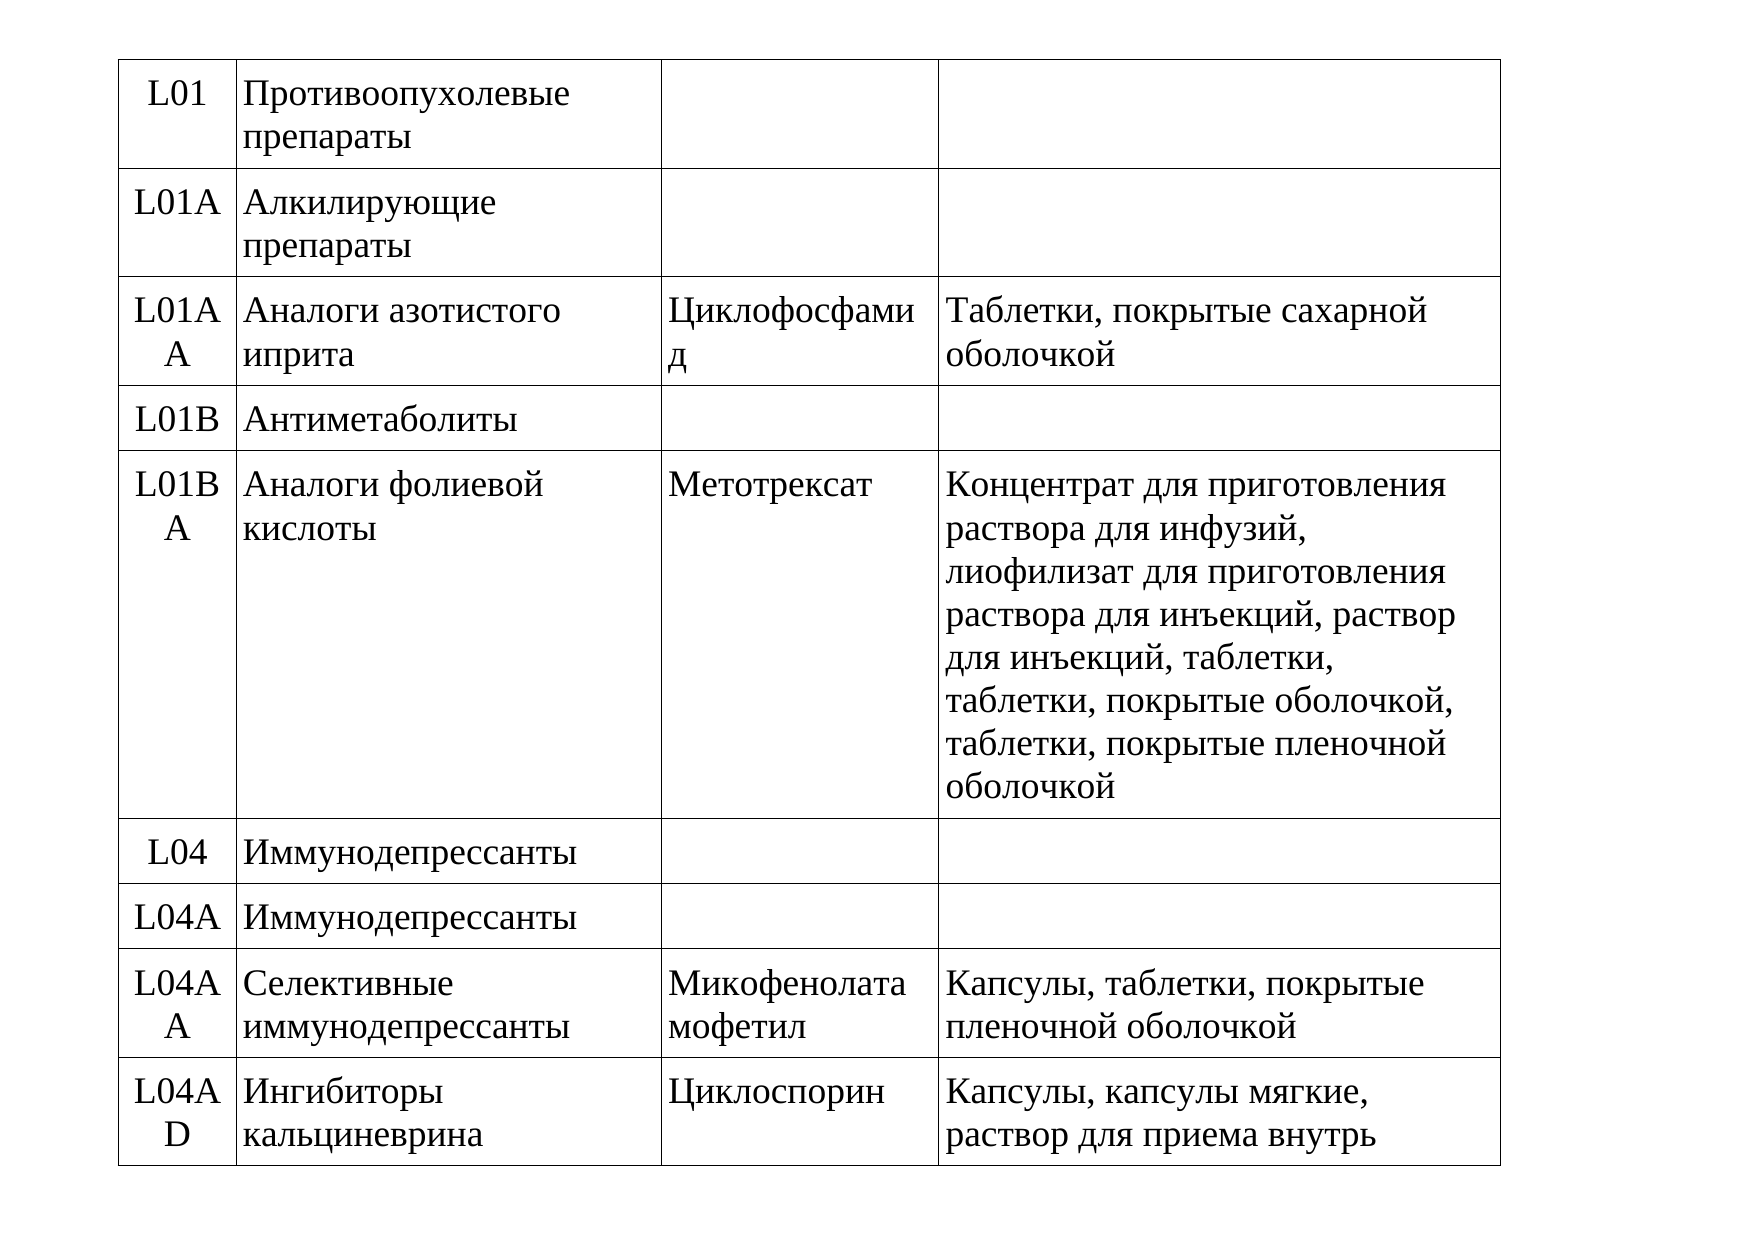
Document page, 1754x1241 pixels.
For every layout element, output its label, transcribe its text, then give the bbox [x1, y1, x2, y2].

table_cell [662, 386, 938, 450]
table_cell Селективные иммунодепрессанты [237, 949, 661, 1057]
table_cell L01B [119, 386, 236, 450]
table_cell Микофенолата мофетил [662, 949, 938, 1057]
table_cell L04 [119, 819, 236, 883]
table_cell Аналоги фолиевой кислоты [237, 451, 661, 817]
table_cell L04AD [119, 1058, 236, 1165]
table_cell Циклоспорин [662, 1058, 938, 1165]
table_cell L01BA [119, 451, 236, 817]
table_cell Аналоги азотистого иприта [237, 277, 661, 385]
table_cell Антиметаболиты [237, 386, 661, 450]
table_cell [939, 60, 1500, 168]
table_cell Концентрат для приготовления раствора для инфузий, лиофилизат для приготовления раствора для инъекций, раствор для инъекций, таблетки, таблетки, покрытые оболочкой, таблетки, покрытые пленочной оболочкой [939, 451, 1500, 817]
table_cell [939, 386, 1500, 450]
table_cell [939, 884, 1500, 948]
table_cell L04A [119, 884, 236, 948]
table_cell [939, 819, 1500, 883]
table_cell L01A [119, 169, 236, 276]
table_cell Капсулы, капсулы мягкие, раствор для приема внутрь [939, 1058, 1500, 1165]
table_cell [662, 169, 938, 276]
table_cell Циклофосфамид [662, 277, 938, 385]
table_cell Противоопухолевые препараты [237, 60, 661, 168]
table_cell Ингибиторы кальциневрина [237, 1058, 661, 1165]
table_cell [662, 819, 938, 883]
table_cell Таблетки, покрытые сахарной оболочкой [939, 277, 1500, 385]
table_cell Алкилирующие препараты [237, 169, 661, 276]
table_cell L01AA [119, 277, 236, 385]
table_cell Метотрексат [662, 451, 938, 817]
table_cell L04AA [119, 949, 236, 1057]
table_cell L01 [119, 60, 236, 168]
table_cell [662, 884, 938, 948]
table_cell [939, 169, 1500, 276]
table_cell Иммунодепрессанты [237, 884, 661, 948]
table_cell Иммунодепрессанты [237, 819, 661, 883]
table_cell Капсулы, таблетки, покрытые пленочной оболочкой [939, 949, 1500, 1057]
table_cell [662, 60, 938, 168]
